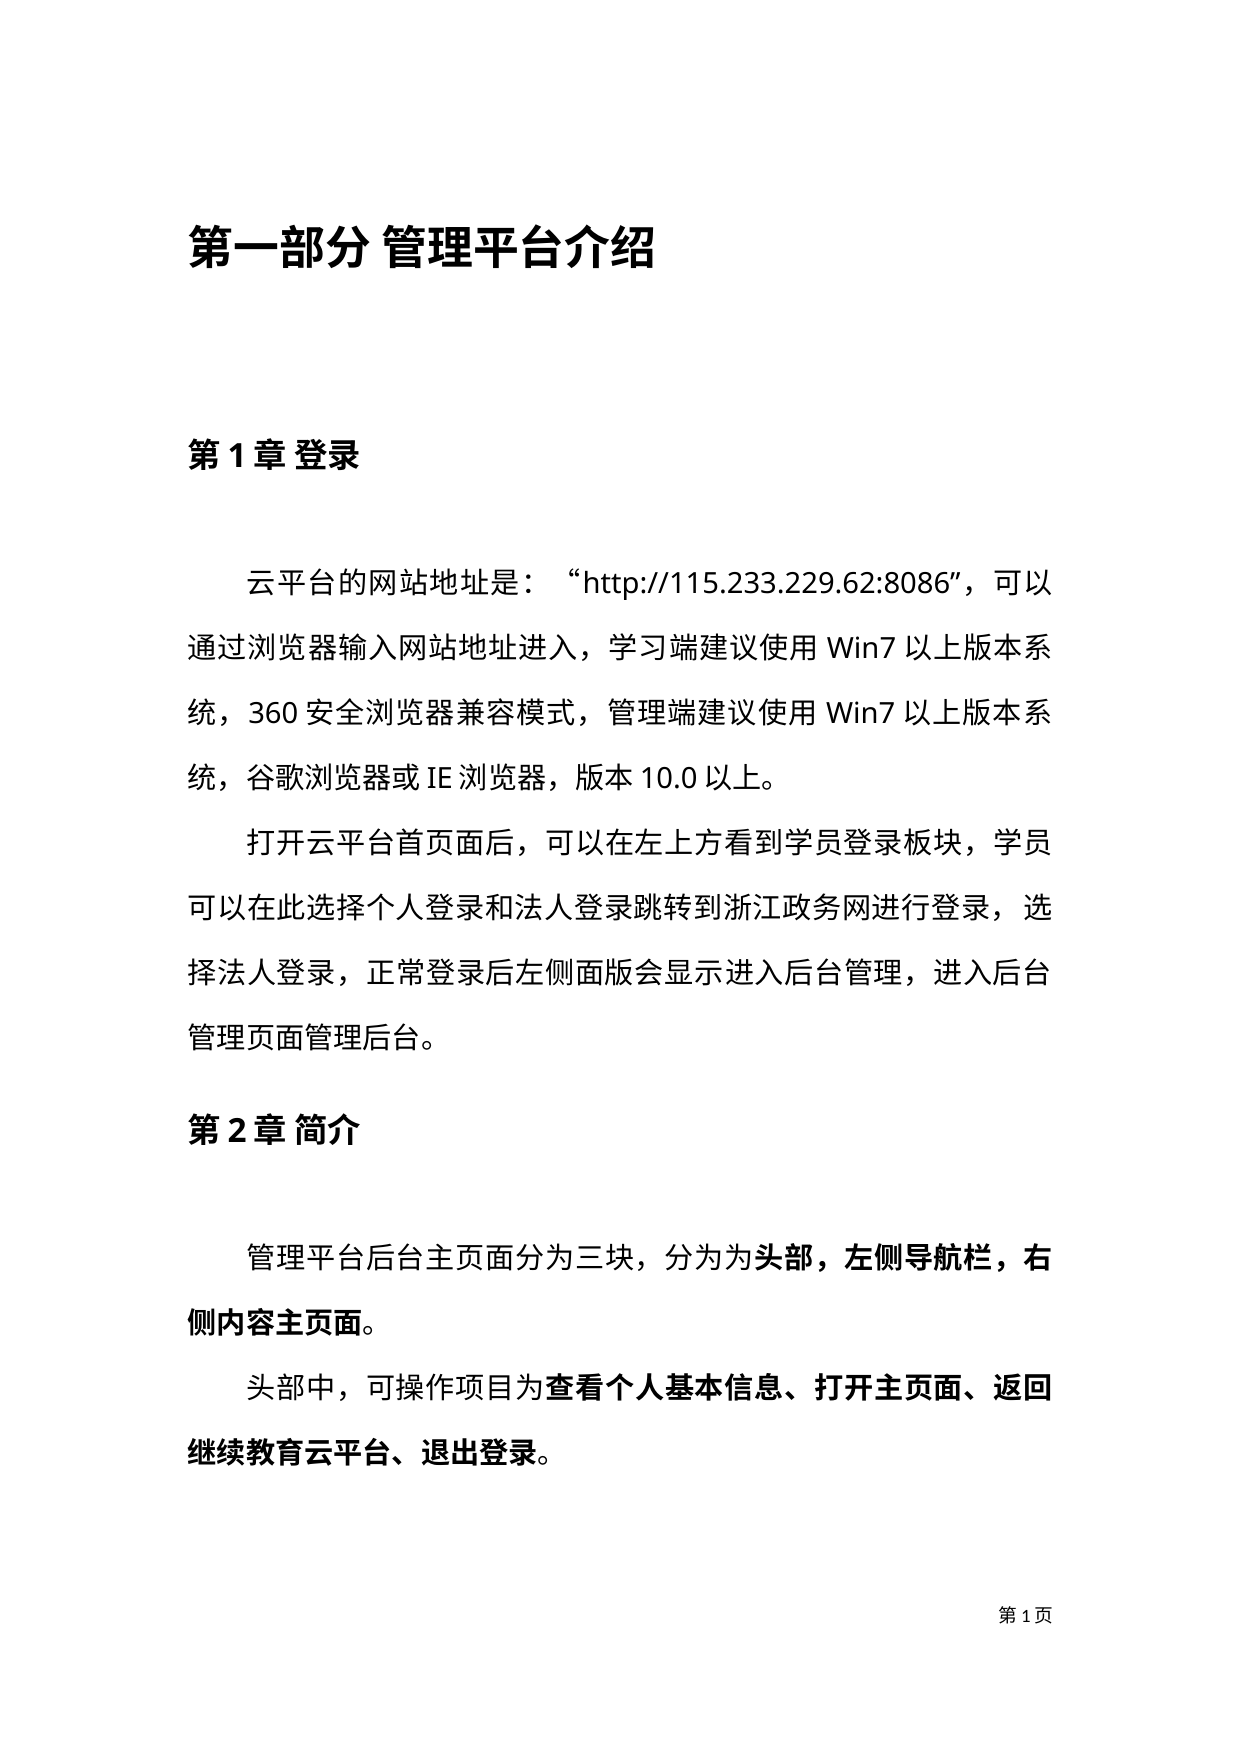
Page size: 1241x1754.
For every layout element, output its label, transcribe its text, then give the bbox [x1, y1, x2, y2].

text 云平台的网站地址是：“http://115.233.229.62:8086”，可以通过浏览器输入网站地址进入，学习端建议使用Win7以上版本系统，360安全浏览器兼容模式，管理端建议使用Win7以上版本系统，谷歌浏览器或IE浏览器，版本10.0以上。 [187, 548, 1053, 808]
text 管理平台后台主页面分为三块，分为为头部，左侧导航栏，右侧内容主页面。 [187, 1223, 1053, 1353]
text 打开云平台首页面后，可以在左上方看到学员登录板块，学员可以在此选择个人登录和法人登录跳转到浙江政务网进行登录，选择法人登录，正常登录后左侧面版会显示进入后台管理，进入后台管理页面管理后台。 [187, 808, 1053, 1068]
subtitle 第一部分 管理平台介绍 [187, 196, 1053, 293]
text 头部中，可操作项目为查看个人基本信息、打开主页面、返回继续教育云平台、退出登录。 [187, 1353, 1053, 1483]
subtitle 第2章 简介 [187, 1096, 1053, 1161]
subtitle 第1章 登录 [187, 421, 1053, 486]
